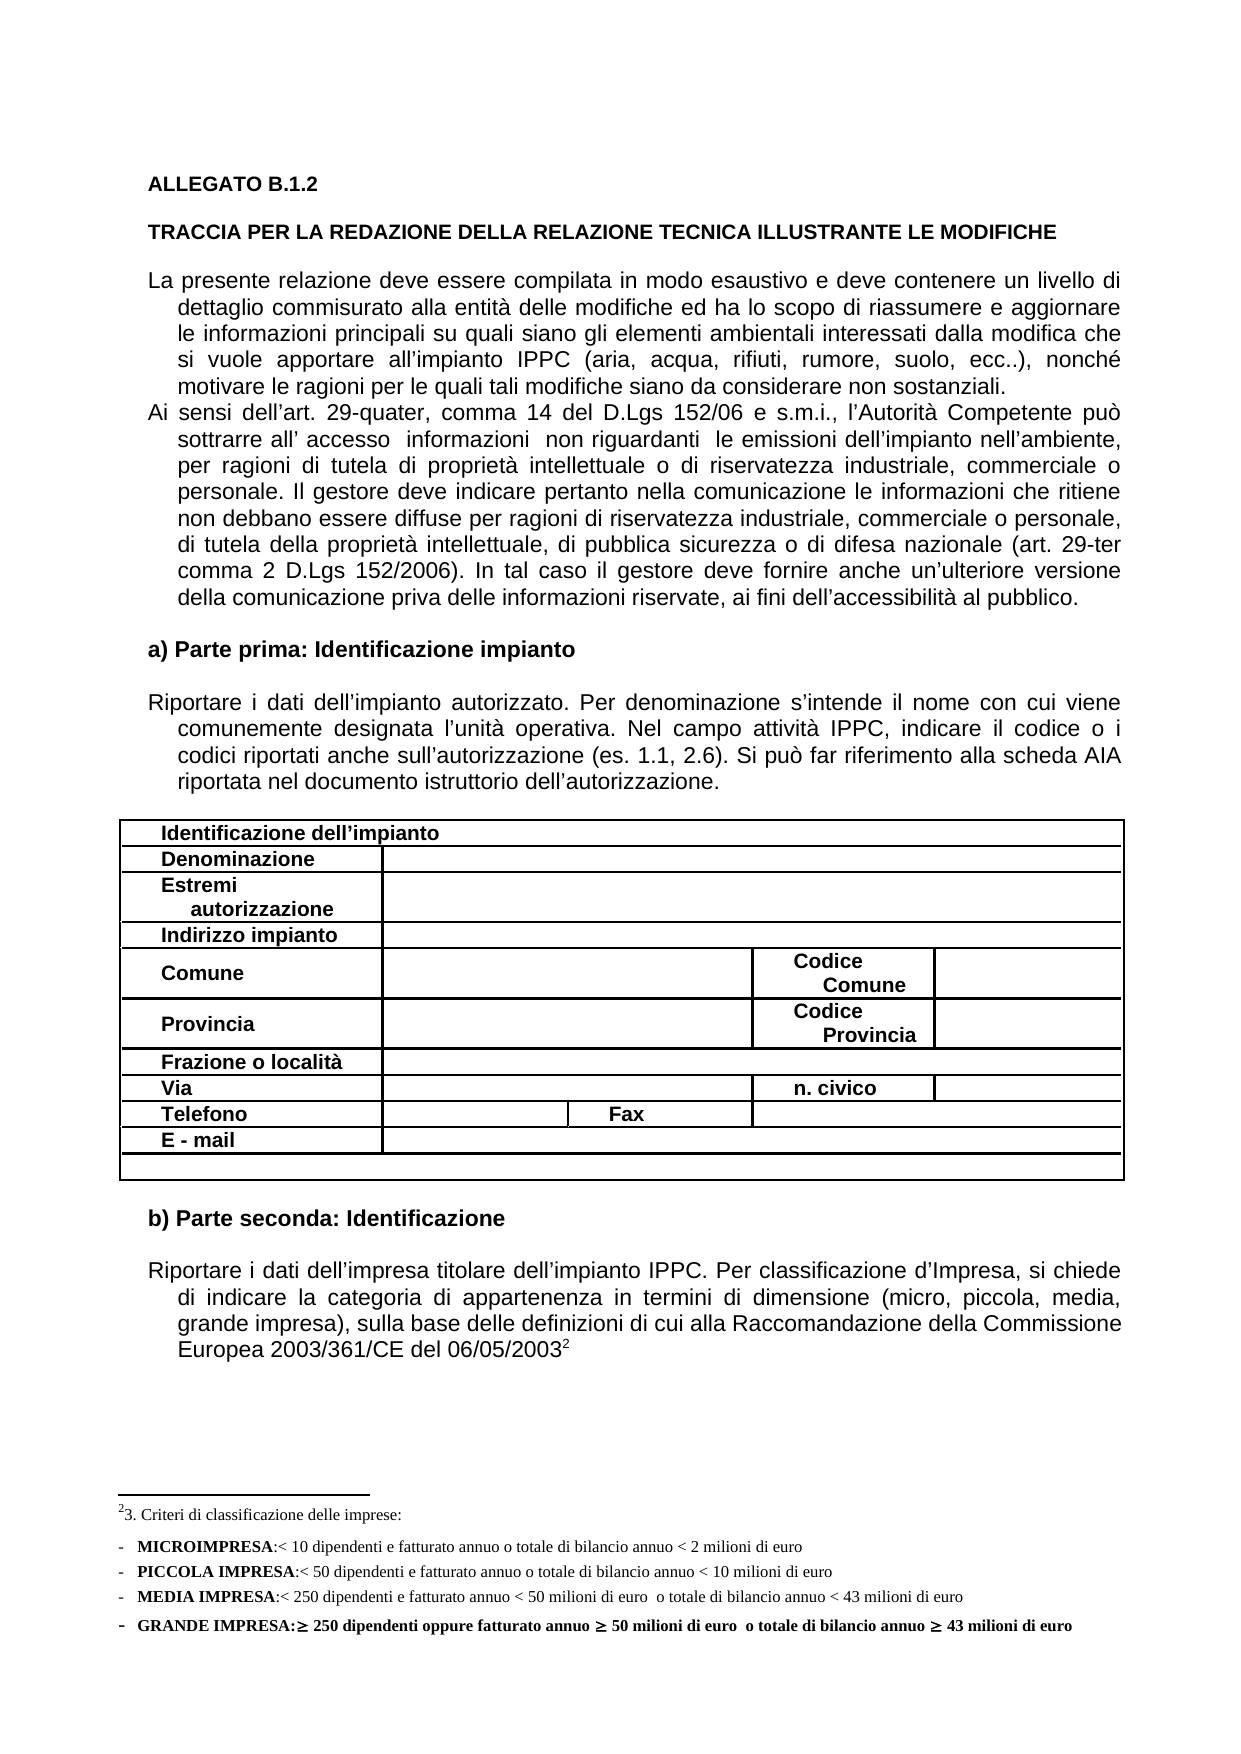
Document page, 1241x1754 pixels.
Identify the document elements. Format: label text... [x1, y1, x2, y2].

table_cell Telefono [121, 1101, 381, 1126]
table_cell [384, 1102, 567, 1126]
table_cell Denominazione [121, 846, 381, 871]
text b) Parte seconda: Identificazione [148, 1204, 1122, 1231]
table_cell Provincia [121, 999, 381, 1047]
table_cell Frazione o località [121, 1049, 381, 1073]
table_cell [936, 947, 1123, 997]
table_cell [384, 921, 1123, 947]
text Riportare i dati dell’impianto autorizzato. Per denominazione s’intende il nome con cui viene comunemente designata l’unità operativa. Nel campo attività IPPC, indicare il codice o i codici riportati anche sull’autorizzazione (es. 1.1, 2.6). Si può far riferimento alla scheda AIA riportata nel documento istruttorio dell’autorizzazione. [148, 689, 1122, 794]
table_cell n. civico [754, 1076, 933, 1100]
list TRACCIA PER LA REDAZIONE DELLA RELAZIONE TECNICA ILLUSTRANTE LE MODIFICHE [148, 219, 1122, 243]
table_cell Indirizzo impianto [121, 923, 381, 947]
table_cell [384, 1047, 1123, 1073]
table_cell Via [121, 1075, 381, 1100]
table_cell Estremi autorizzazione [121, 873, 381, 921]
table_cell Fax [569, 1102, 751, 1126]
table_cell [384, 845, 1123, 871]
table_cell Codice Provincia [754, 1000, 933, 1047]
table_header Identificazione dell’impianto [121, 821, 1123, 844]
table_cell [754, 1100, 1123, 1126]
table_cell [384, 1000, 751, 1047]
table_cell [384, 871, 1123, 921]
text Ai sensi dell’art. 29-quater, comma 14 del D.Lgs 152/06 e s.m.i., l’Autorità Competente può sottrarre all’ accesso informazioni non riguardanti le emissioni dell’impianto nell’ambiente, per ragioni di tutela di proprietà intellettuale o di riservatezza industriale, commerciale o personale. Il gestore deve indicare pertanto nella comunicazione le informazioni che ritiene non debbano essere diffuse per ragioni di riservatezza industriale, commerciale o personale, di tutela della proprietà intellettuale, di pubblica sicurezza o di difesa nazionale (art. 29-ter comma 2 D.Lgs 152/2006). In tal caso il gestore deve fornire anche un’ulteriore versione della comunicazione priva delle informazioni riservate, ai fini dell’accessibilità al pubblico. [148, 399, 1122, 610]
text La presente relazione deve essere compilata in modo esaustivo e deve contenere un livello di dettaglio commisurato alla entità delle modifiche ed ha lo scopo di riassumere e aggiornare le informazioni principali su quali siano gli elementi ambientali interessati dalla modifica che si vuole apportare all’impianto IPPC (aria, acqua, rifiuti, rumore, suolo, ecc..), nonché motivare le ragioni per le quali tali modifiche siano da considerare non sostanziali. [148, 267, 1122, 399]
list ALLEGATO B.1.2 [148, 172, 1122, 196]
table_cell [384, 1126, 1123, 1152]
text a) Parte prima: Identificazione impianto [148, 636, 1122, 663]
table_cell [121, 1152, 1123, 1178]
table_cell [936, 997, 1123, 1047]
text Riportare i dati dell’impresa titolare dell’impianto IPPC. Per classificazione d’Impresa, si chiede di indicare la categoria di appartenenza in termini di dimensione (micro, piccola, media, grande impresa), sulla base delle definizioni di cui alla Raccomandazione della Commissione Europea 2003/361/CE del 06/05/2003 [148, 1257, 1122, 1363]
table_cell [936, 1074, 1123, 1100]
table_cell Comune [121, 949, 381, 997]
table_cell E - mail [121, 1128, 381, 1152]
table_cell [384, 949, 751, 997]
table_cell Codice Comune [754, 949, 933, 997]
table_cell [384, 1076, 751, 1100]
